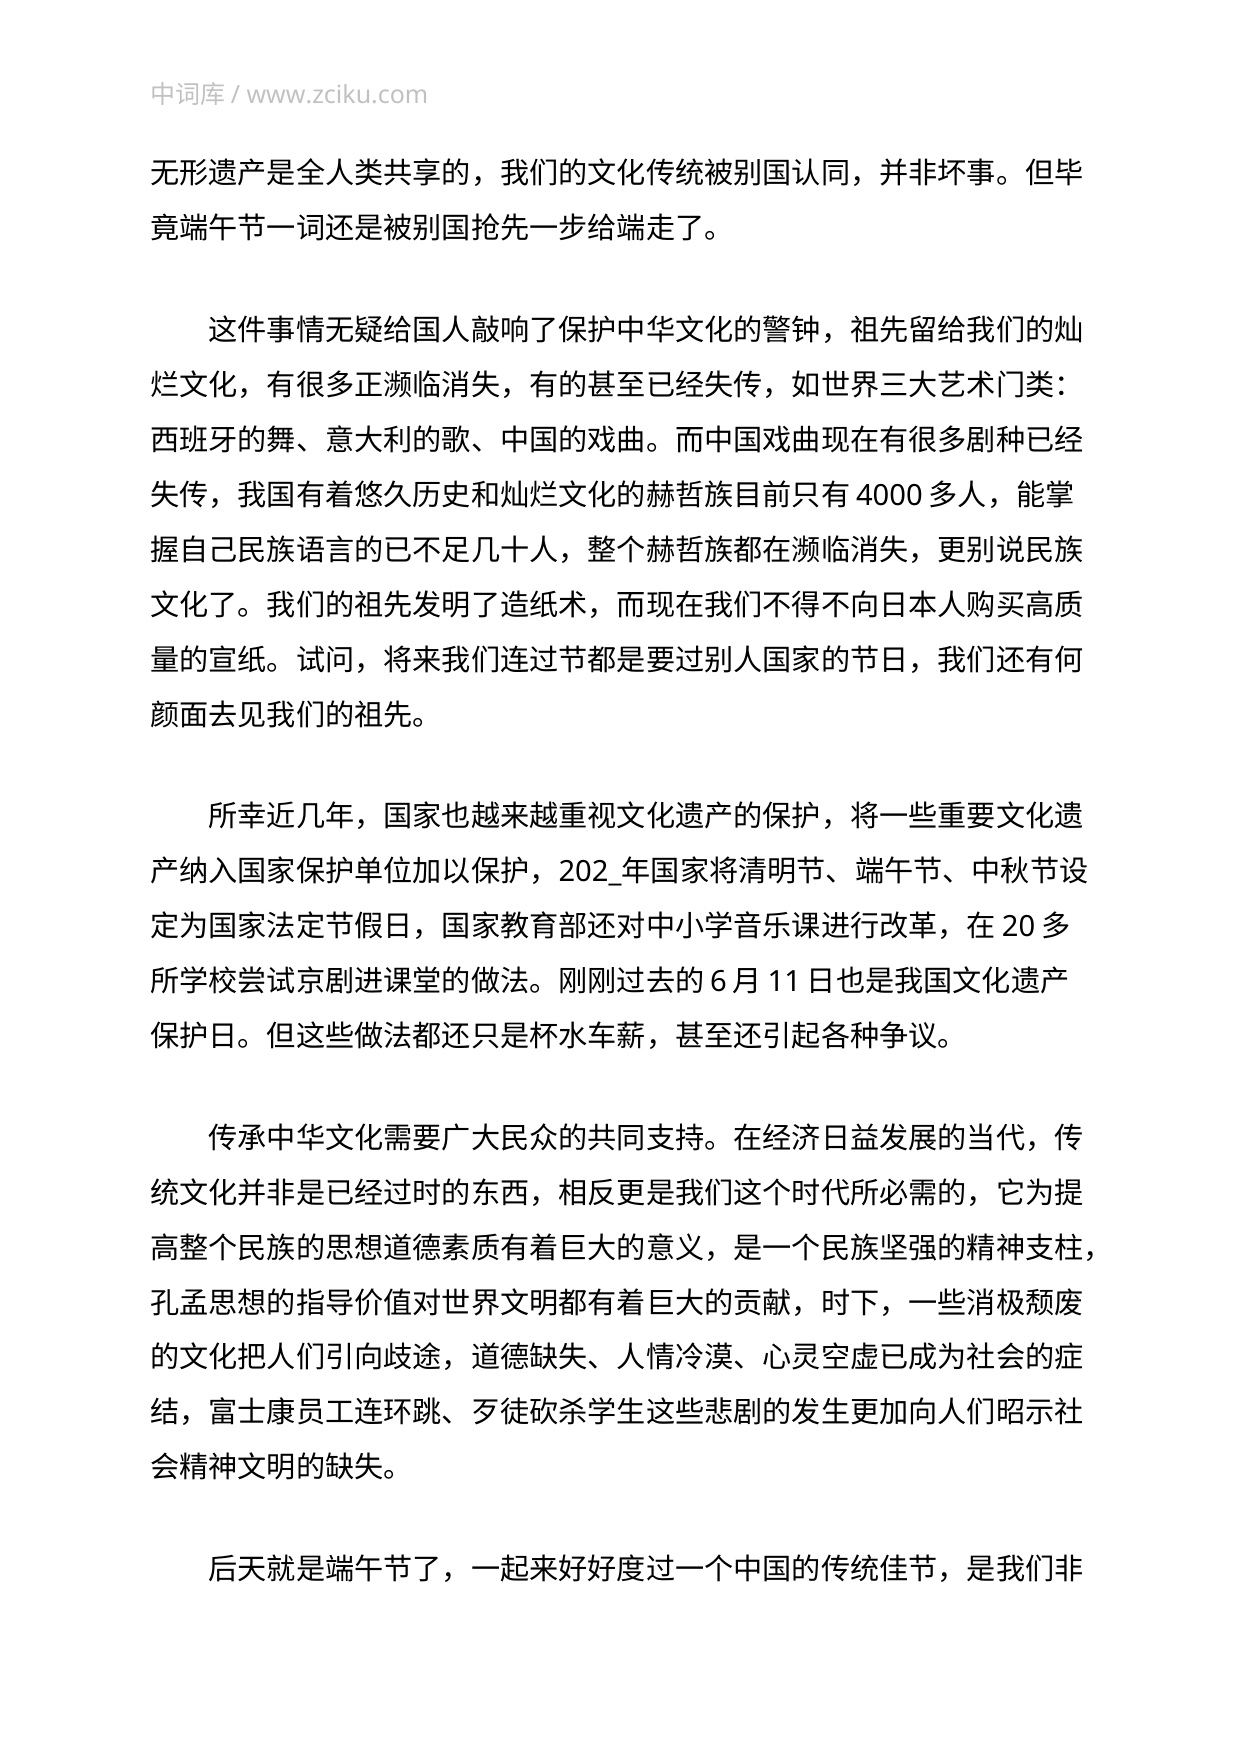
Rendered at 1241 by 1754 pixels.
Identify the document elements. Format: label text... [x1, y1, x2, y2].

text 这件事情无疑给国人敲响了保护中华文化的警钟，祖先留给我们的灿烂文化，有很多正濒临消失，有的甚至已经失传，如世界三大艺术门类：西班牙的舞、意大利的歌、中国的戏曲。而中国戏曲现在有很多剧种已经失传，我国有着悠久历史和灿烂文化的赫哲族目前只有4000多人，能掌握自己民族语言的已不足几十人，整个赫哲族都在濒临消失，更别说民族文化了。我们的祖先发明了造纸术，而现在我们不得不向日本人购买高质量的宣纸。试问，将来我们连过节都是要过别人国家的节日，我们还有何颜面去见我们的祖先。 [150, 307, 1090, 733]
text 传承中华文化需要广大民众的共同支持。在经济日益发展的当代，传统文化并非是已经过时的东西，相反更是我们这个时代所必需的，它为提高整个民族的思想道德素质有着巨大的意义，是一个民族坚强的精神支柱，孔孟思想的指导价值对世界文明都有着巨大的贡献，时下，一些消极颓废的文化把人们引向歧途，道德缺失、人情冷漠、心灵空虚已成为社会的症结，富士康员工连环跳、歹徒砍杀学生这些悲剧的发生更加向人们昭示社会精神文明的缺失。 [150, 1114, 1090, 1486]
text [150, 1546, 1090, 1588]
text 所幸近几年，国家也越来越重视文化遗产的保护，将一些重要文化遗产纳入国家保护单位加以保护，202_年国家将清明节、端午节、中秋节设定为国家法定节假日，国家教育部还对中小学音乐课进行改革，在20多所学校尝试京剧进课堂的做法。刚刚过去的6月11日也是我国文化遗产保护日。但这些做法都还只是杯水车薪，甚至还引起各种争议。 [150, 793, 1090, 1055]
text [150, 150, 1090, 247]
